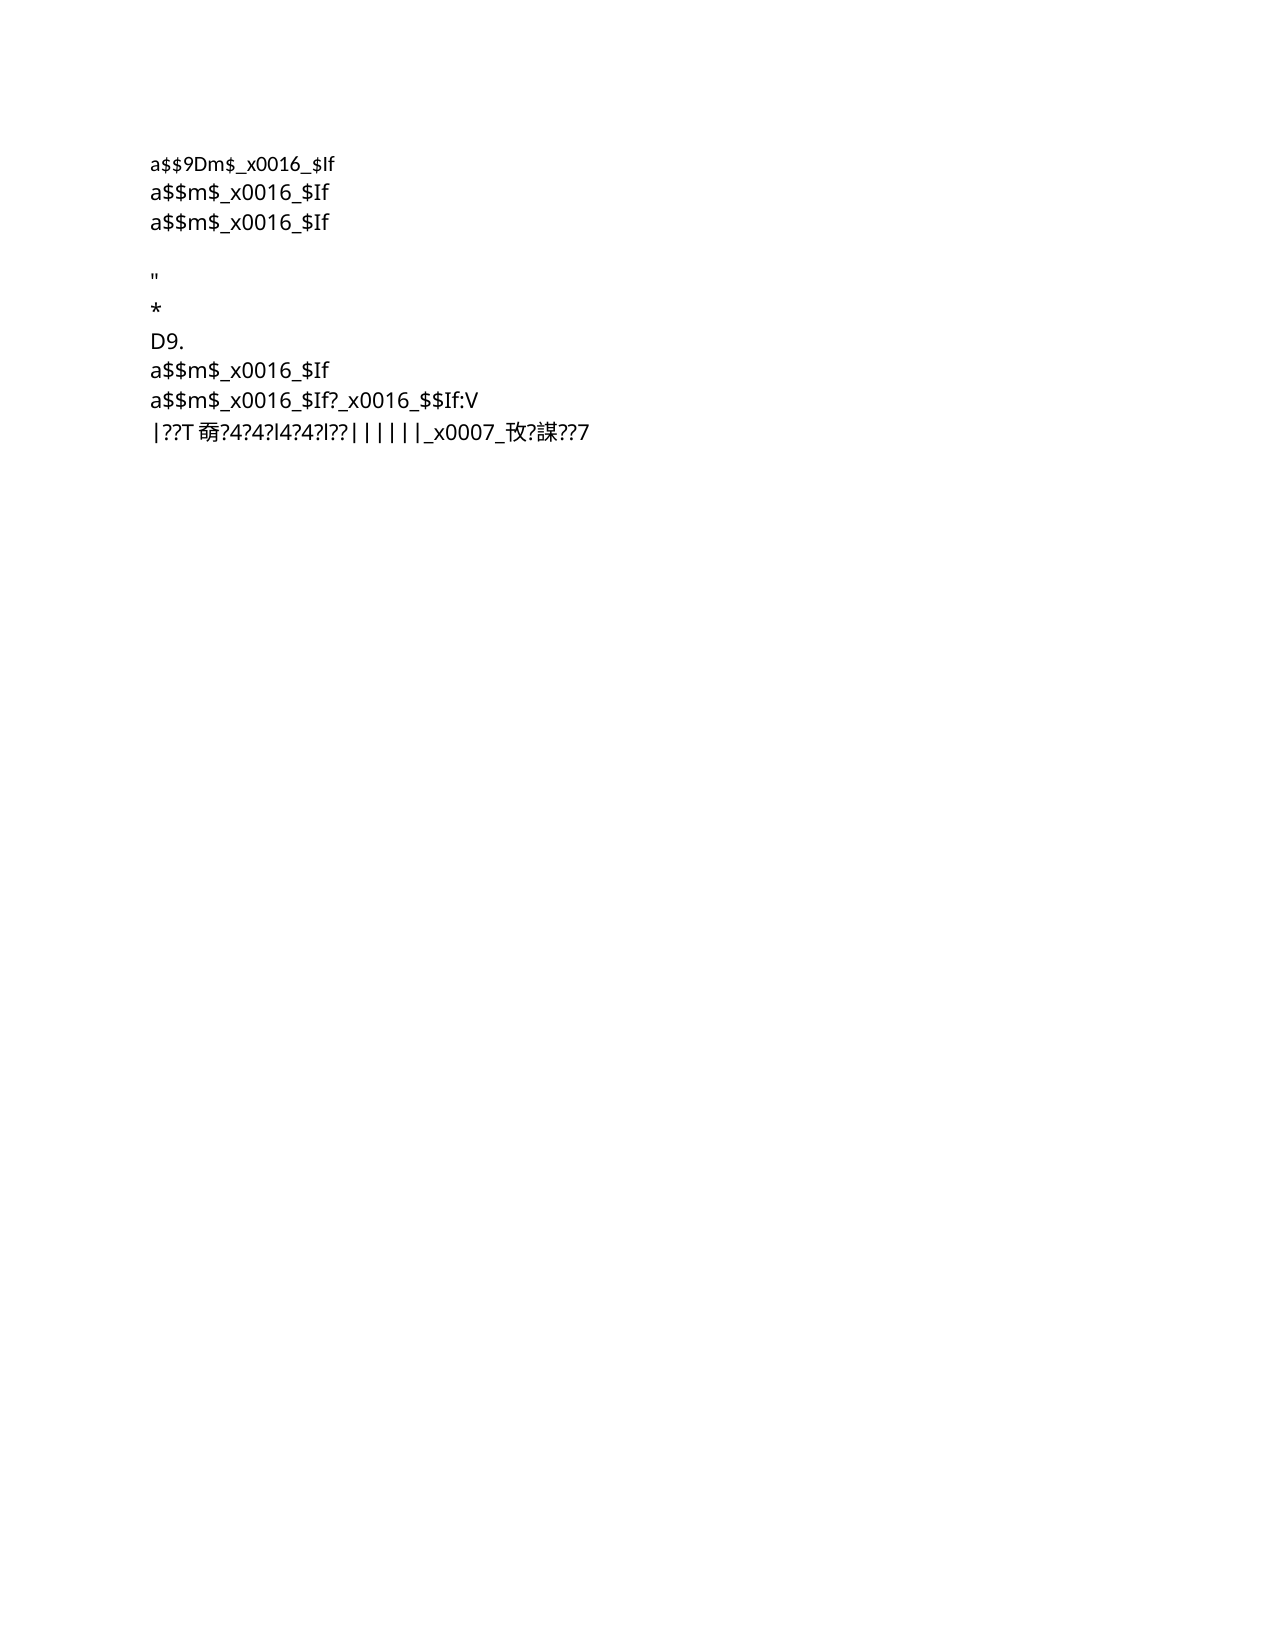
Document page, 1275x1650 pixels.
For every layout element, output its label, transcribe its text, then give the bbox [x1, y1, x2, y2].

text * [150, 296, 1125, 326]
text a$$m$_x0016_$If?_x0016_$$If:V ??T奣?4?4?l4?4?l??_x0007_攼?謀??7 [150, 385, 1125, 447]
text D9. [150, 326, 1125, 355]
text ????a$$9Dm$_x0016_$Ifa$$9Dm$_x0016_$If [150, 150, 1125, 177]
text a$$m$_x0016_$If [150, 206, 1125, 236]
text a$$m$_x0016_$If [150, 355, 1125, 385]
text " [150, 266, 1125, 296]
text a$$m$_x0016_$If [150, 177, 1125, 206]
